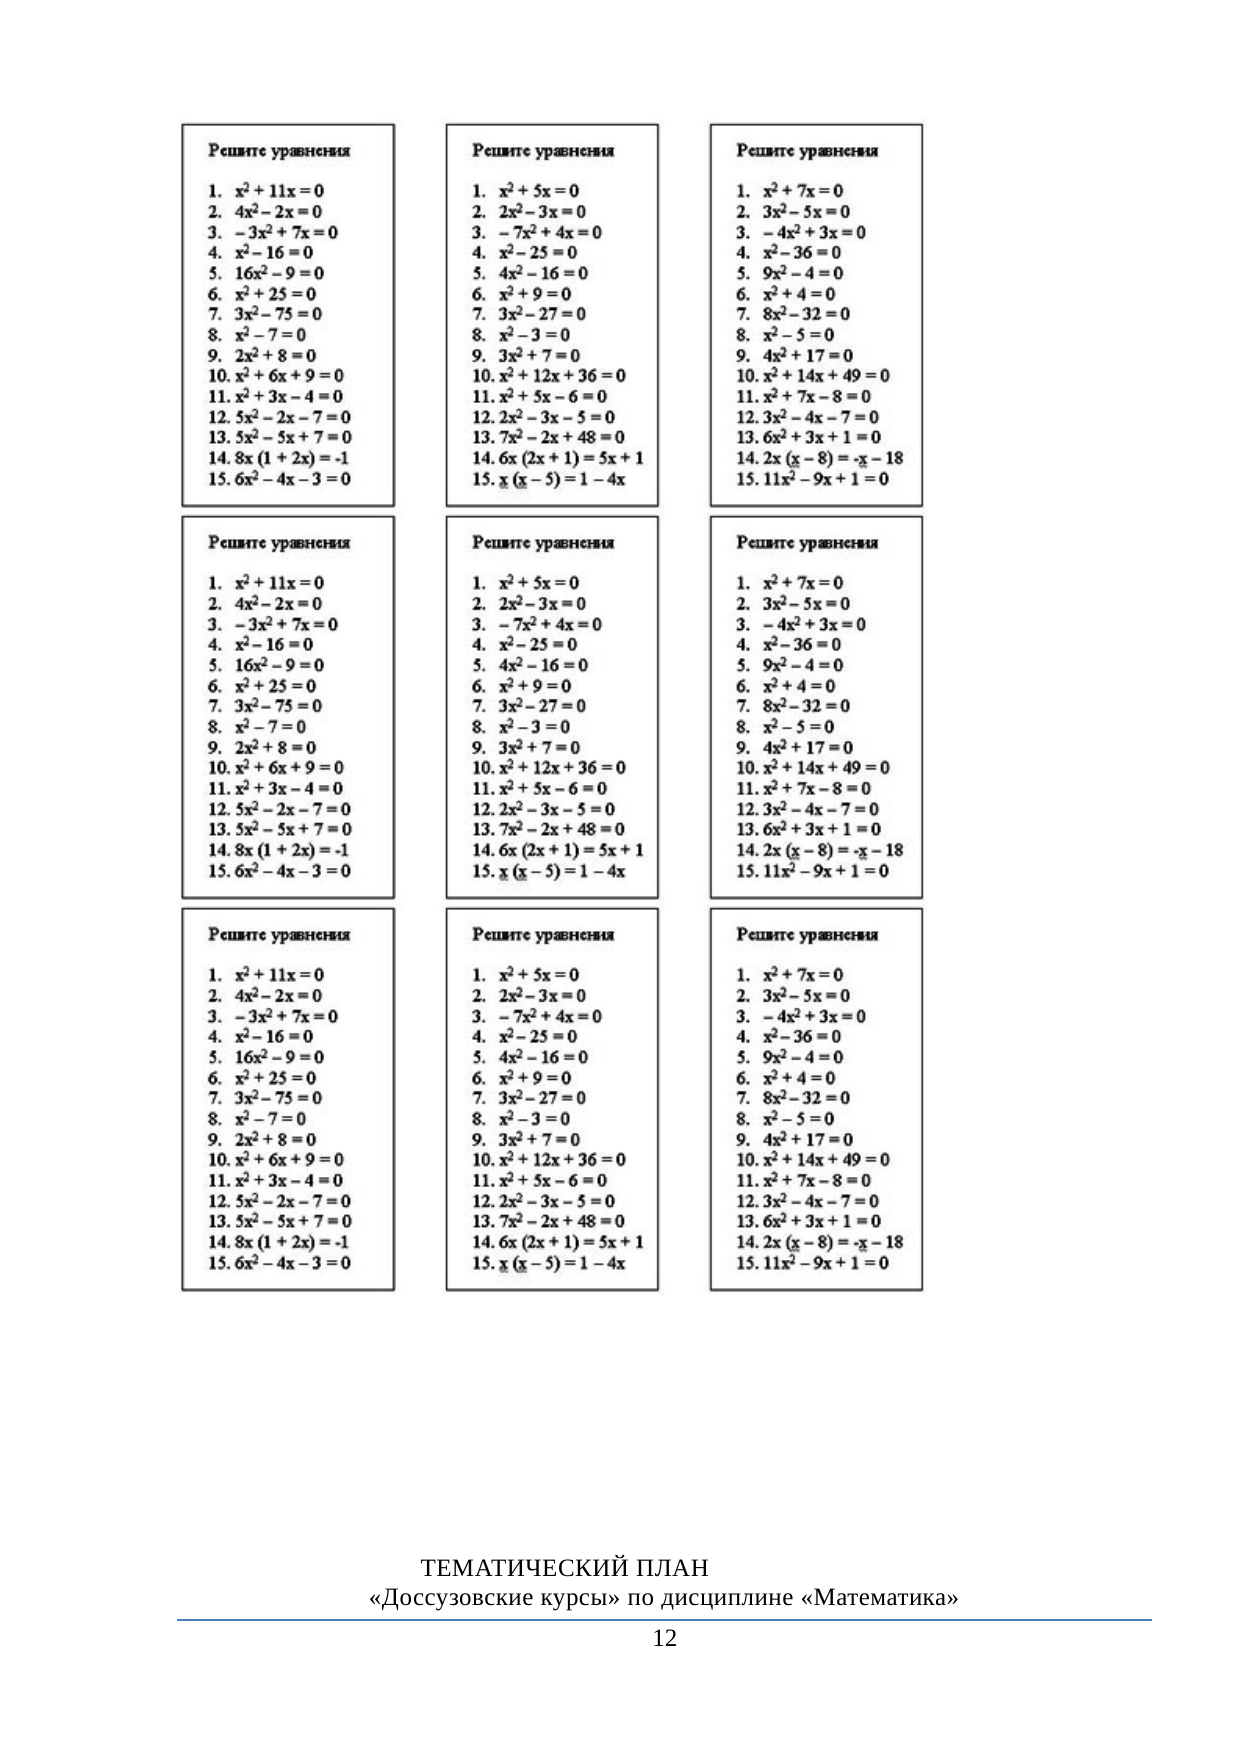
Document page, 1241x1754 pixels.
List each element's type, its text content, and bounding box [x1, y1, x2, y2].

picture [177, 118, 928, 1295]
title ТЕМАТИЧЕСКИЙ ПЛАН [177, 1553, 1152, 1582]
title «Доссузовские курсы» по дисциплине «Математика» [177, 1582, 1152, 1619]
